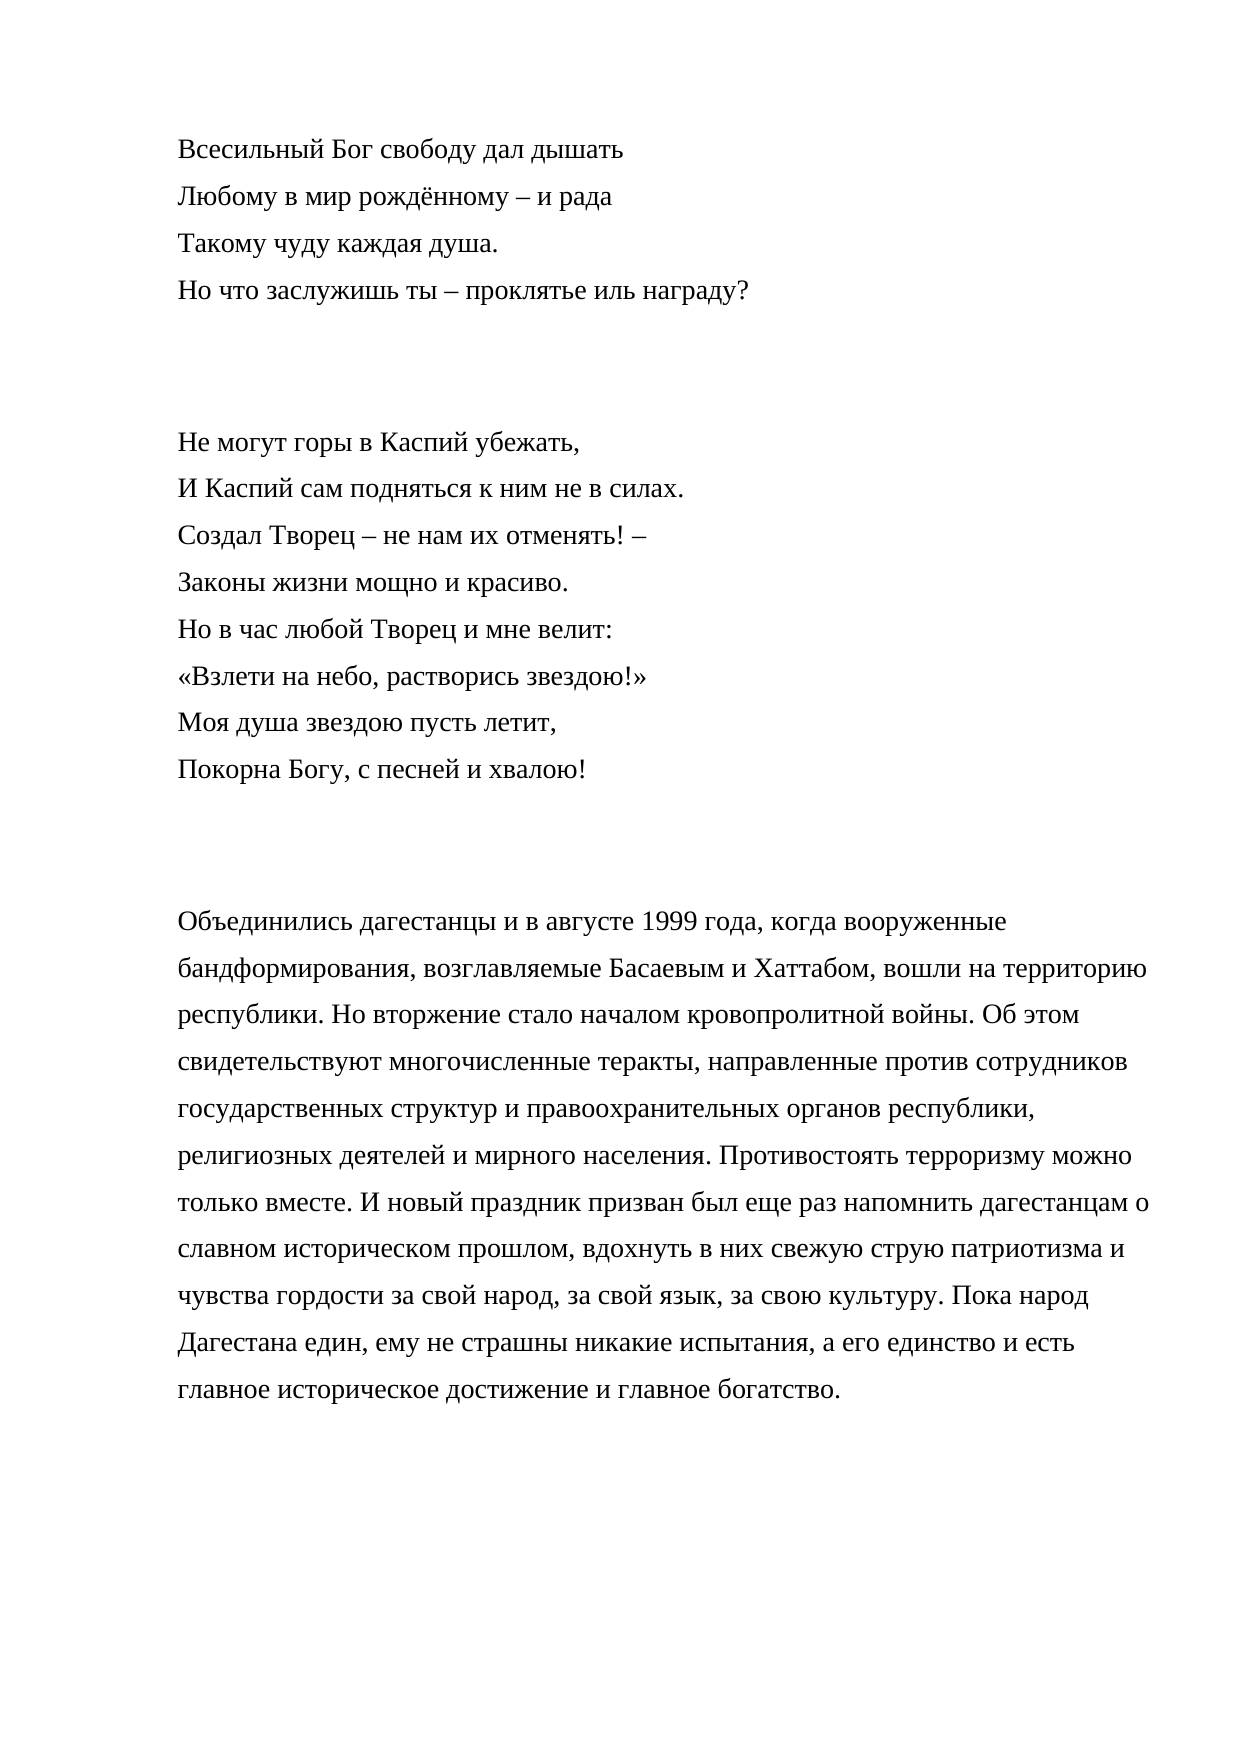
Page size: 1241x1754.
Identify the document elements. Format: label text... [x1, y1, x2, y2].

text Не могут горы в Каспий убежать, И Каспий сам подняться к ним не в силах. Создал Творец – не нам их отменять! – Законы жизни мощно и красиво. Но в час любой Творец и мне велит: «Взлети на небо, растворись звездою!» Моя душа звездою пусть летит, Покорна Богу, с песней и хвалою! [177, 410, 1152, 784]
text Объединились дагестанцы и в августе 1999 года, когда вооруженные бандформирования, возглавляемые Басаевым и Хаттабом, вошли на территорию республики. Но вторжение стало началом кровопролитной войны. Об этом свидетельствуют многочисленные теракты, направленные против сотрудников государственных структур и правоохранительных органов республики, религиозных деятелей и мирного населения. Противостоять терроризму можно только вместе. И новый праздник призван был еще раз напомнить дагестанцам о славном историческом прошлом, вдохнуть в них свежую струю патриотизма и чувства гордости за свой народ, за свой язык, за свою культуру. Пока народ Дагестана един, ему не страшны никакие испытания, а его единство и есть главное историческое достижение и главное богатство. [177, 889, 1152, 1404]
text Всесильный Бог свободу дал дышать Любому в мир рождённому – и рада Такому чуду каждая душа. Но что заслужишь ты – проклятье иль награду? [177, 118, 1152, 305]
